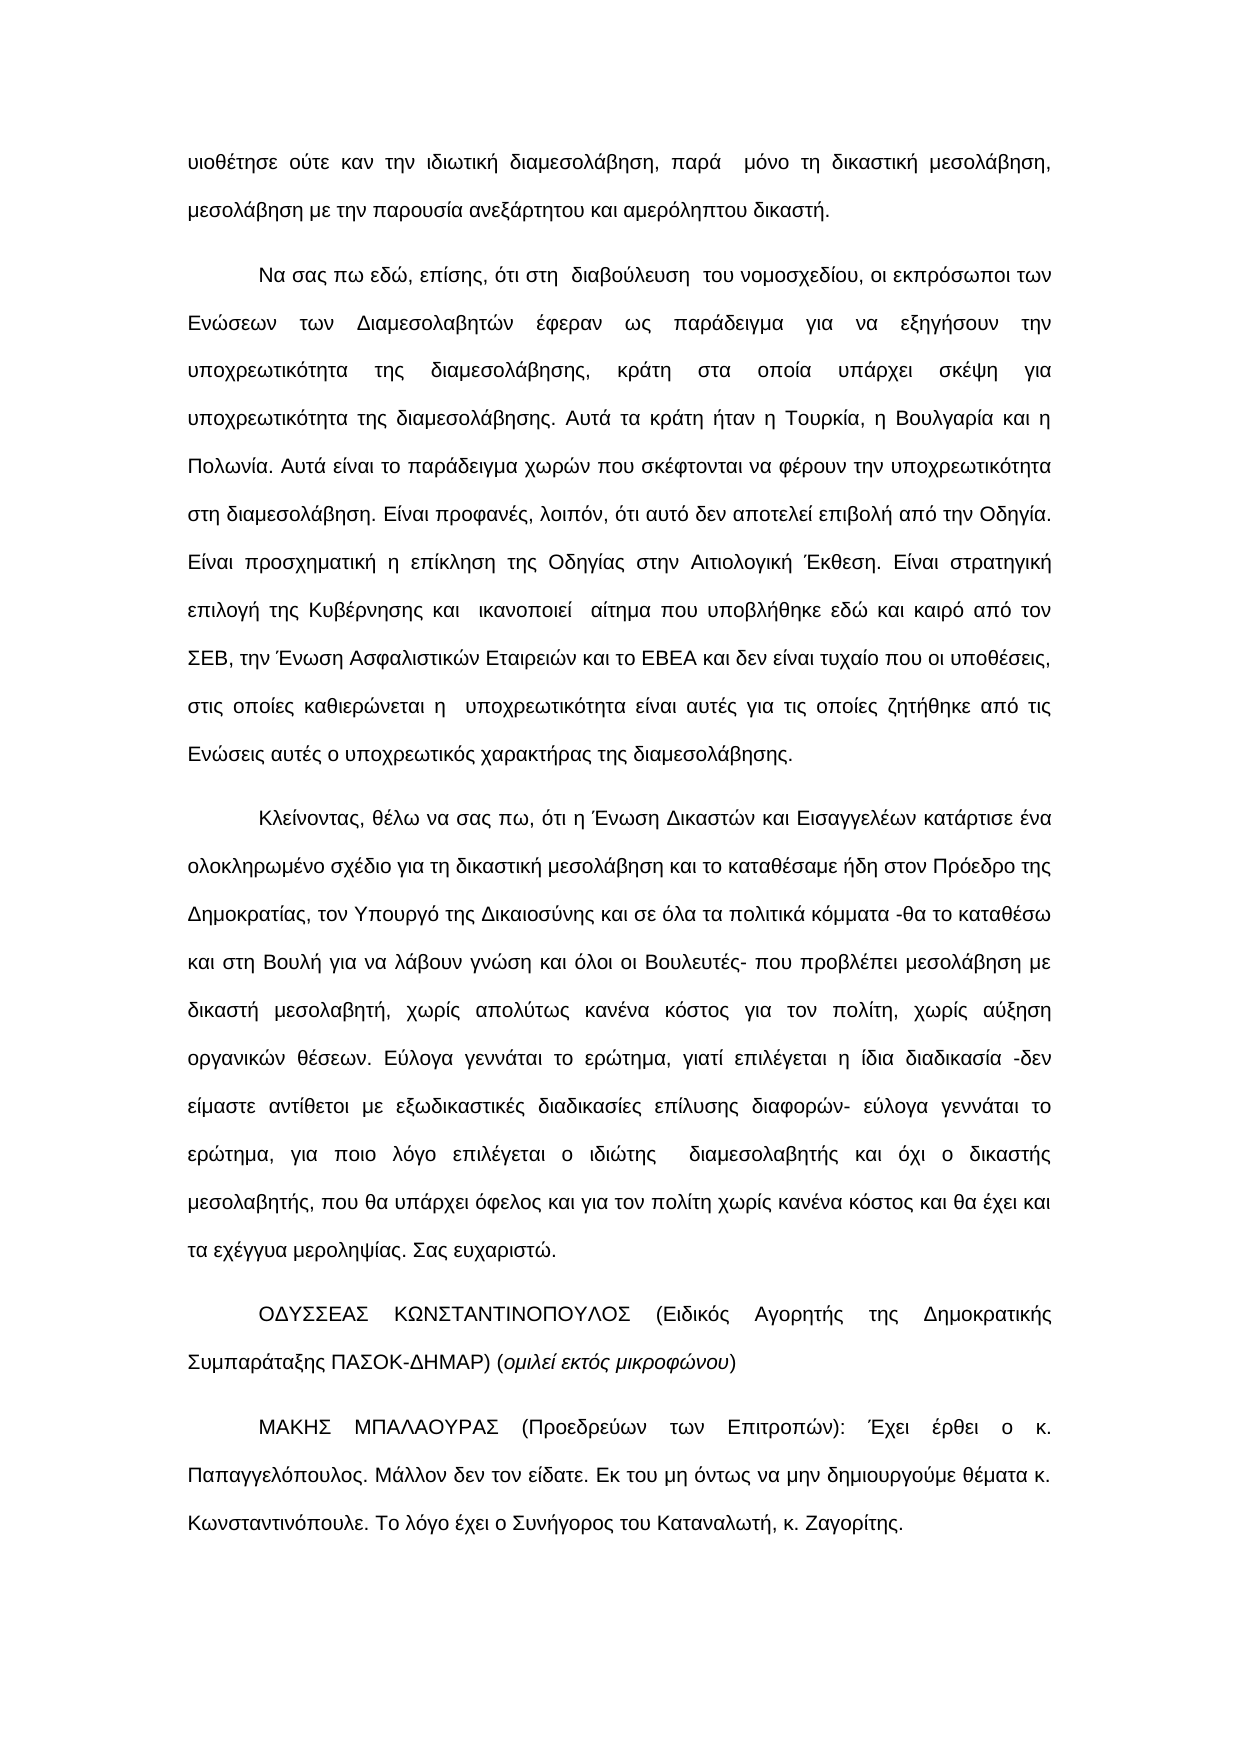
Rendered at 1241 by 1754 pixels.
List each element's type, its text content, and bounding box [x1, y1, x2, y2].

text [187, 150, 1053, 222]
text Να σας πω εδώ, επίσης, ότι στη διαβούλευση του νομοσχεδίου, οι εκπρόσωποι των Ενώσεων των Διαμεσολαβητών έφεραν ως παράδειγμα για να εξηγήσουν την υποχρεωτικότητα της διαμεσολάβησης, κράτη στα οποία υπάρχει σκέψη για υποχρεωτικότητα της διαμεσολάβησης. Αυτά τα κράτη ήταν η Τουρκία, η Βουλγαρία και η Πολωνία. Αυτά είναι το παράδειγμα χωρών που σκέφτονται να φέρουν την υποχρεωτικότητα στη διαμεσολάβηση. Είναι προφανές, λοιπόν, ότι αυτό δεν αποτελεί επιβολή από την Οδηγία. Είναι προσχηματική η επίκληση της Οδηγίας στην Αιτιολογική Έκθεση. Είναι στρατηγική επιλογή της Κυβέρνησης και ικανοποιεί αίτημα που υποβλήθηκε εδώ και καιρό από τον ΣΕΒ, την Ένωση Ασφαλιστικών Εταιρειών και το ΕΒΕΑ και δεν είναι τυχαίο που οι υποθέσεις, στις οποίες καθιερώνεται η υποχρεωτικότητα είναι αυτές για τις οποίες ζητήθηκε από τις Ενώσεις αυτές ο υποχρεωτικός χαρακτήρας της διαμεσολάβησης. [187, 262, 1053, 766]
text Κλείνοντας, θέλω να σας πω, ότι η Ένωση Δικαστών και Εισαγγελέων κατάρτισε ένα ολοκληρωμένο σχέδιο για τη δικαστική μεσολάβηση και το καταθέσαμε ήδη στον Πρόεδρο της Δημοκρατίας, τον Υπουργό της Δικαιοσύνης και σε όλα τα πολιτικά κόμματα -θα το καταθέσω και στη Βουλή για να λάβουν γνώση και όλοι οι Βουλευτές- που προβλέπει μεσολάβηση με δικαστή μεσολαβητή, χωρίς απολύτως κανένα κόστος για τον πολίτη, χωρίς αύξηση οργανικών θέσεων. Εύλογα γεννάται το ερώτημα, γιατί επιλέγεται η ίδια διαδικασία -δεν είμαστε αντίθετοι με εξωδικαστικές διαδικασίες επίλυσης διαφορών- εύλογα γεννάται το ερώτημα, για ποιο λόγο επιλέγεται ο ιδιώτης διαμεσολαβητής και όχι ο δικαστής μεσολαβητής, που θα υπάρχει όφελος και για τον πολίτη χωρίς κανένα κόστος και θα έχει και τα εχέγγυα μεροληψίας. Σας ευχαριστώ. [187, 806, 1053, 1261]
text ΟΔΥΣΣΕΑΣ ΚΩΝΣΤΑΝΤΙΝΟΠΟΥΛΟΣ (Ειδικός Αγορητής της Δημοκρατικής Συμπαράταξης ΠΑΣΟΚ-ΔΗΜΑΡ) (ομιλεί εκτός μικροφώνου) [187, 1302, 1053, 1374]
text ΜΑΚΗΣ ΜΠΑΛΑΟΥΡΑΣ (Προεδρεύων των Επιτροπών): Έχει έρθει ο κ. Παπαγγελόπουλος. Μάλλον δεν τον είδατε. Εκ του μη όντως να μην δημιουργούμε θέματα κ. Κωνσταντινόπουλε. Το λόγο έχει ο Συνήγορος του Καταναλωτή, κ. Ζαγορίτης. [187, 1414, 1053, 1534]
